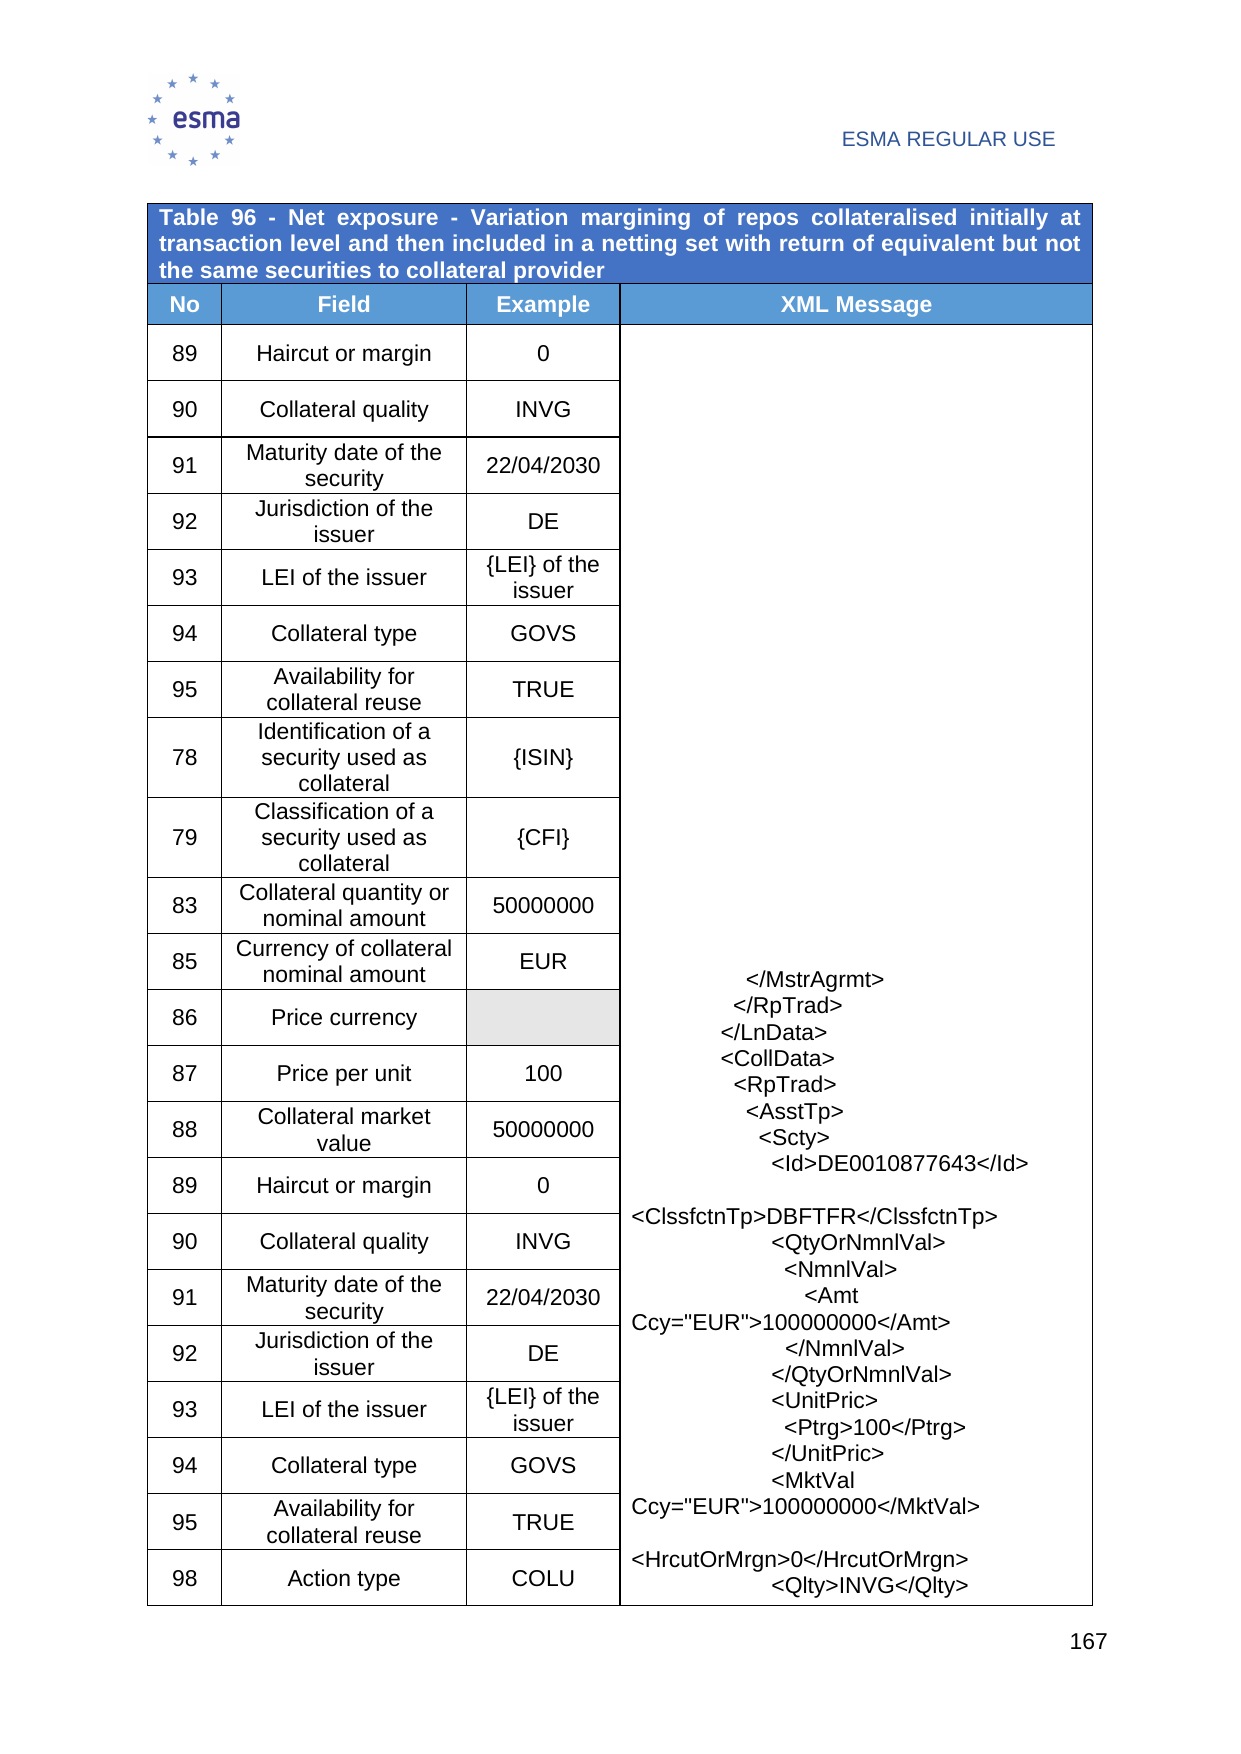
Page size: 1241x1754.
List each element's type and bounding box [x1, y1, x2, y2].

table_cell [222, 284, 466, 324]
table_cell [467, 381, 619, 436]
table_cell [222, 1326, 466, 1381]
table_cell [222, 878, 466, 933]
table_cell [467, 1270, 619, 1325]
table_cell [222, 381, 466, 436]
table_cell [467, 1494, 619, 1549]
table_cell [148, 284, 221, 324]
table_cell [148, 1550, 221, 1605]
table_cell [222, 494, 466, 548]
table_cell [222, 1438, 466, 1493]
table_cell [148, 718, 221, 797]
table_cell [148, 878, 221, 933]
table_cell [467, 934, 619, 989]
picture [147, 73, 240, 166]
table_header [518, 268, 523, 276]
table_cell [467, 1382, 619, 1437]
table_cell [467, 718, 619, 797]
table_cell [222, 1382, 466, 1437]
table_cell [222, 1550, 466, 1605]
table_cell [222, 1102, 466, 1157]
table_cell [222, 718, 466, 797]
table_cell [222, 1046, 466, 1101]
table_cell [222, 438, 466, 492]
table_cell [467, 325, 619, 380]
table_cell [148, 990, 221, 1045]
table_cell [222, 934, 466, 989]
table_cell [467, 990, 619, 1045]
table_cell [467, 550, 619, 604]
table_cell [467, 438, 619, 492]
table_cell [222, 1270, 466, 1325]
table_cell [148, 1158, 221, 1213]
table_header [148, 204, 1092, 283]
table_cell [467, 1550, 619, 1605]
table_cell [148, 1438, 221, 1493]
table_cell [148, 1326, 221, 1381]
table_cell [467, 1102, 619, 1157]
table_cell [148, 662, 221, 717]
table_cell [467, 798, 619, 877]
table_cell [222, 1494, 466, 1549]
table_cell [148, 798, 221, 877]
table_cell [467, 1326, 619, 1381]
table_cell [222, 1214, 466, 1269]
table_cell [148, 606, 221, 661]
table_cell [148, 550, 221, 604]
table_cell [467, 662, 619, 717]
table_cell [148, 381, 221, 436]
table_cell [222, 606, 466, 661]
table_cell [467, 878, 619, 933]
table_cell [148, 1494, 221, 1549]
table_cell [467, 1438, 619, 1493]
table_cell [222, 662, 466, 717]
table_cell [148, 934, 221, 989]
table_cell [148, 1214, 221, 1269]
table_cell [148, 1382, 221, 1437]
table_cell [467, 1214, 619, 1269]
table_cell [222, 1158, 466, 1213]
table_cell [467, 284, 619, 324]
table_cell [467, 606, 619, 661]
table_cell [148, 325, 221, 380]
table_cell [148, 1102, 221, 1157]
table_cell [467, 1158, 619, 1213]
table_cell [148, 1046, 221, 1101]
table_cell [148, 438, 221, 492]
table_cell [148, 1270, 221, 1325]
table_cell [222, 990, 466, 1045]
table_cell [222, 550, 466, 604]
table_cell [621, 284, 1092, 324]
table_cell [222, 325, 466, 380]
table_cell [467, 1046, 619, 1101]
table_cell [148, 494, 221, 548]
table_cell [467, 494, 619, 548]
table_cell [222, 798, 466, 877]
